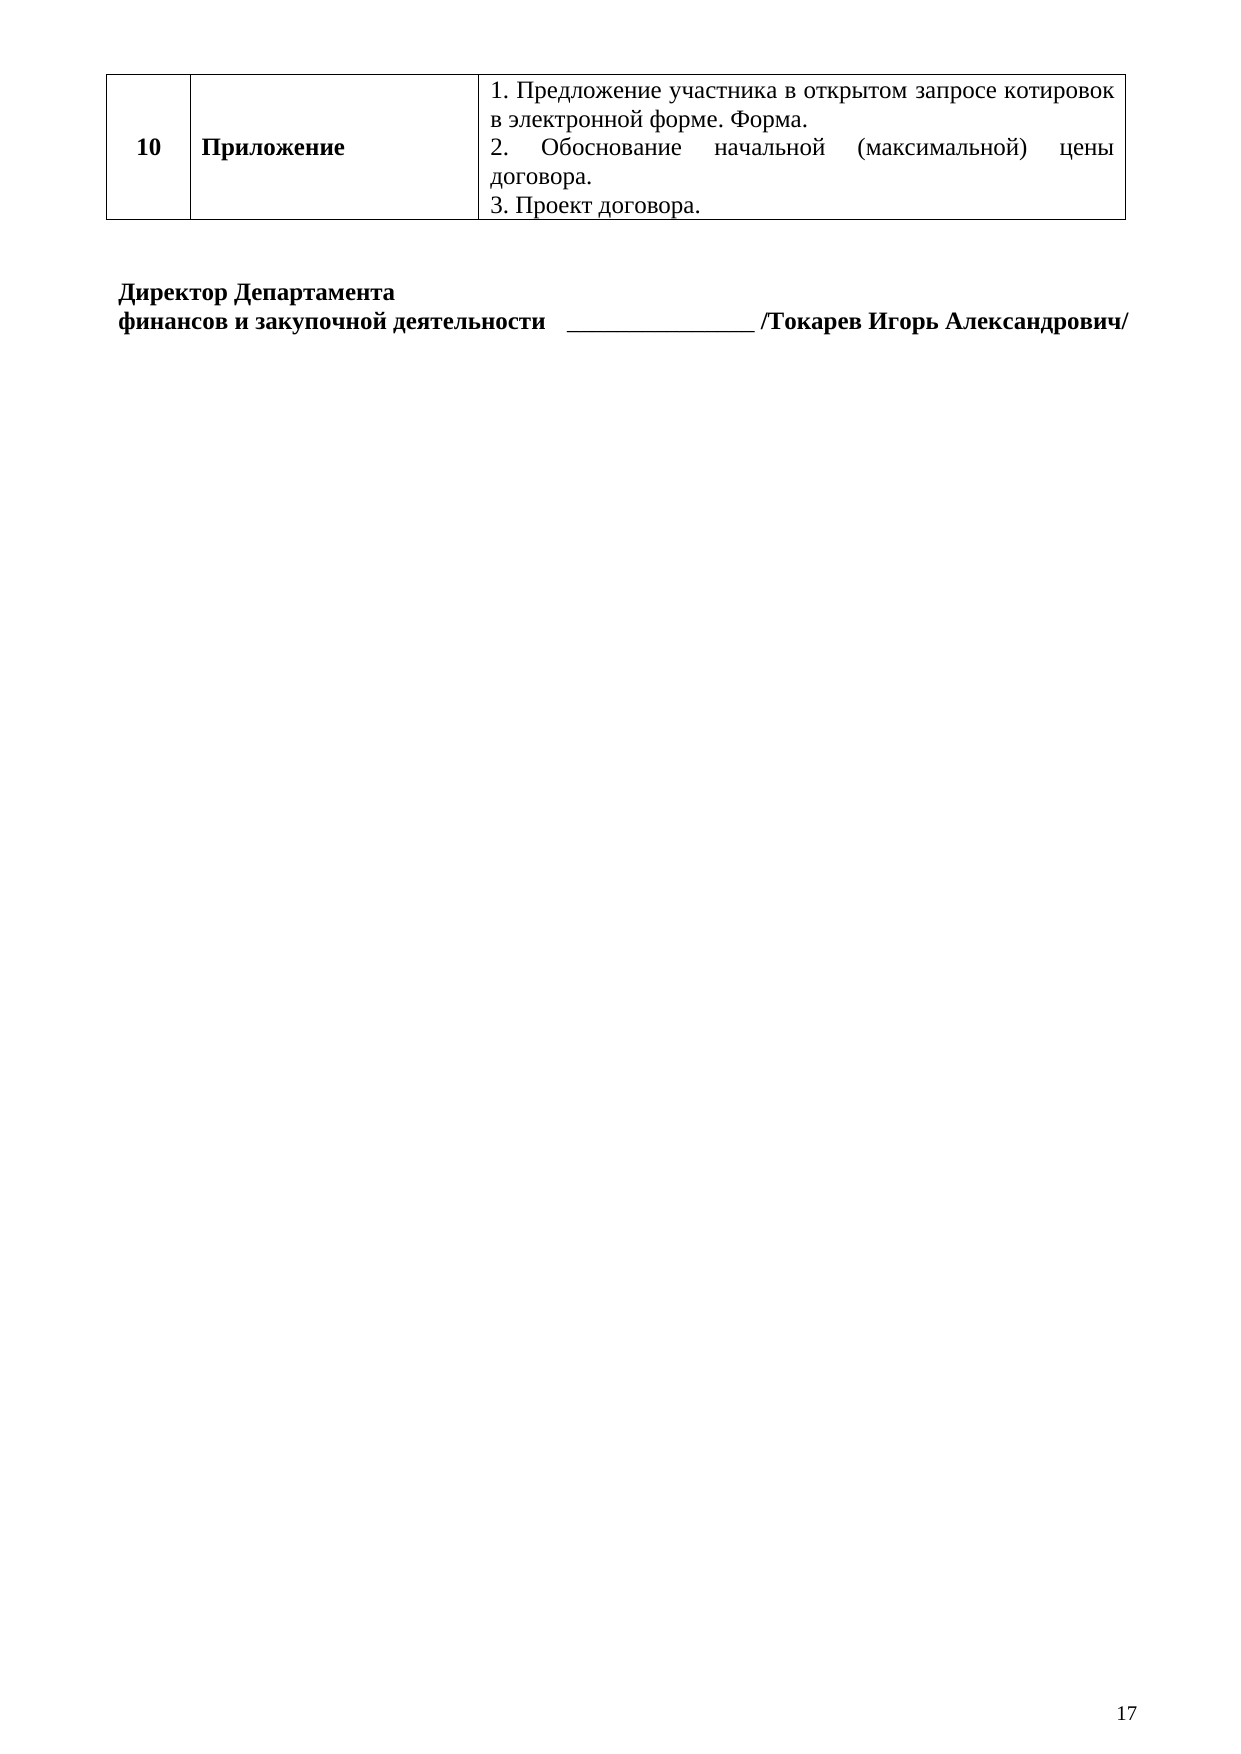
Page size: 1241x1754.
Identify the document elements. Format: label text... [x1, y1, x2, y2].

table_cell 1. Предложение участника в открытом запросе котировок в электронной форме. Форма. 2. Обоснование начальной (максимальной) цены договора. 3. Проект договора. [479, 75, 1125, 219]
table_cell 10 [107, 75, 190, 219]
table_cell Приложение [191, 75, 478, 219]
text финансов и закупочной деятельности _______________ /Токарев Игорь Александрович/ [118, 306, 1137, 335]
text Директор Департамента [118, 277, 1137, 306]
